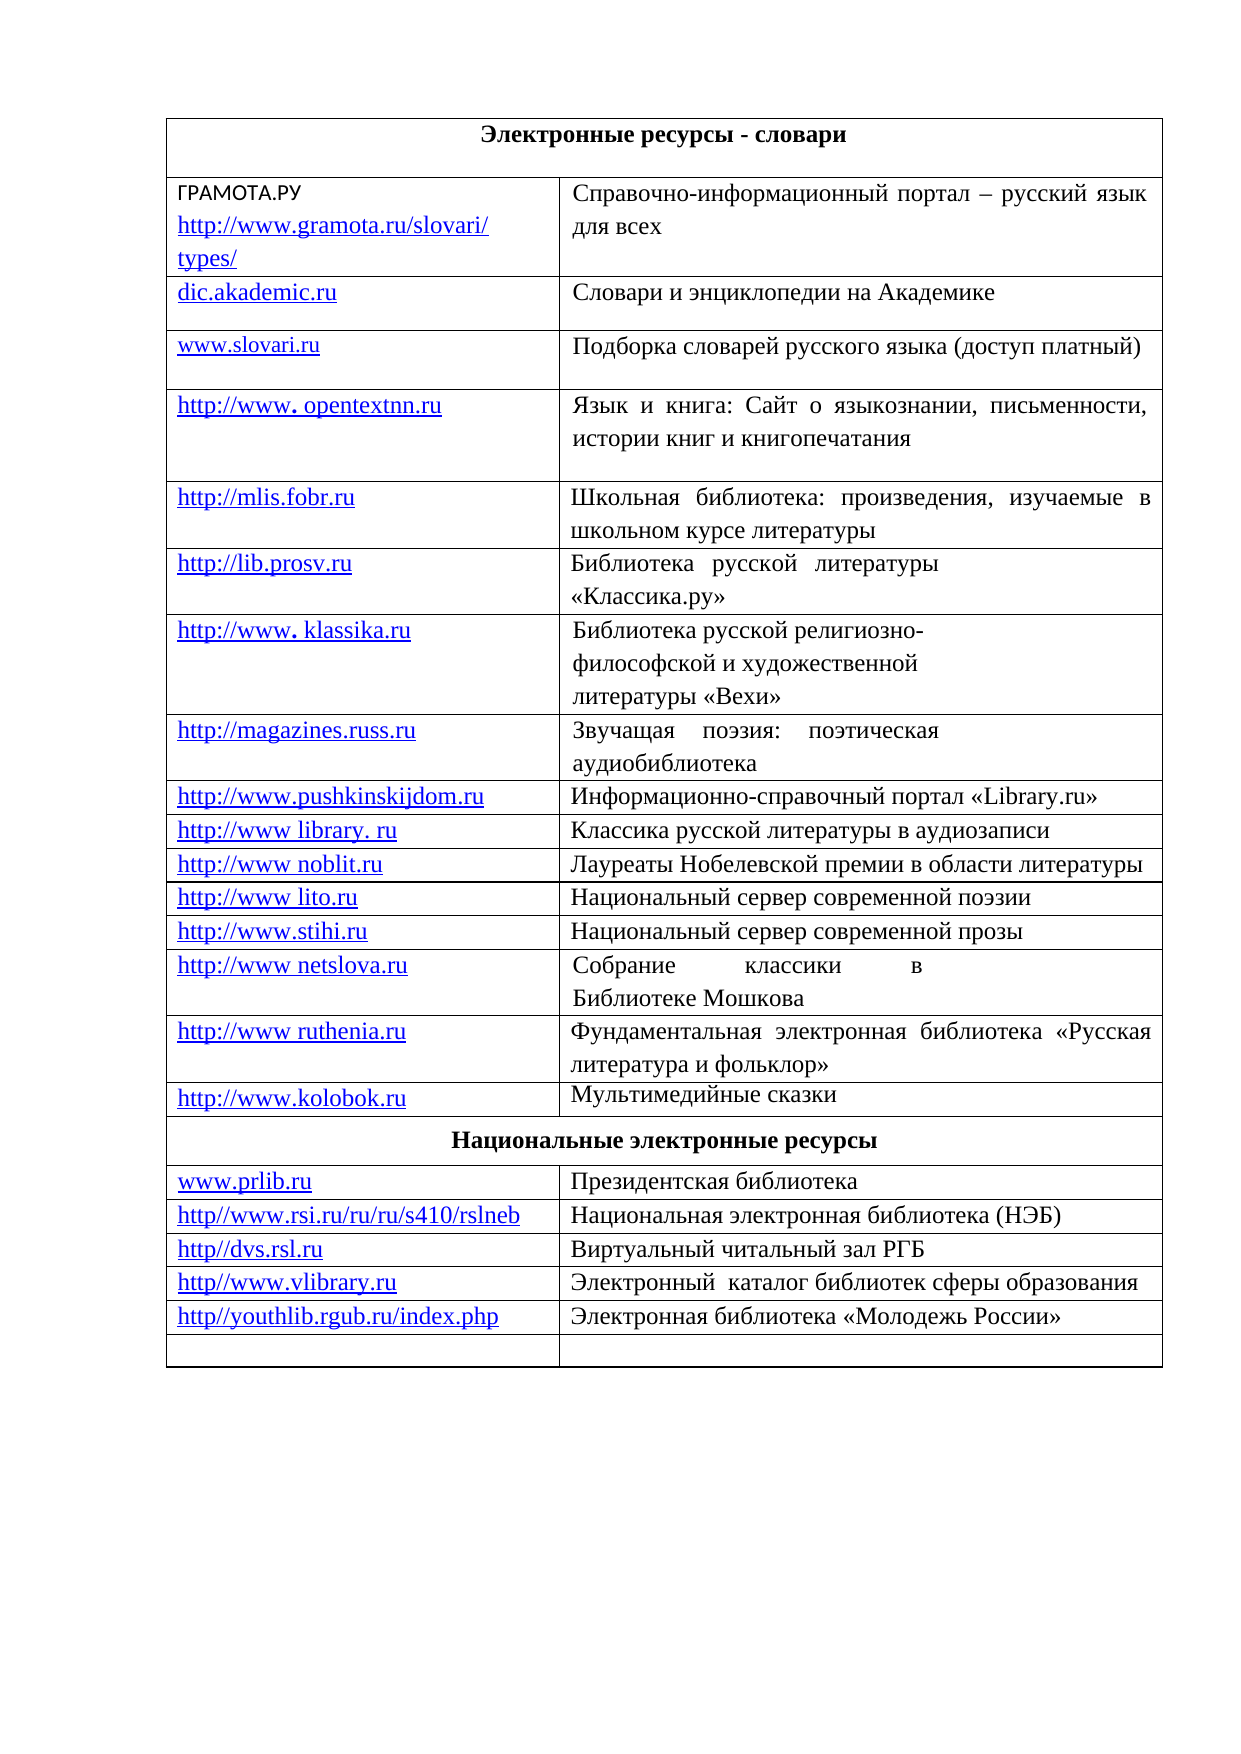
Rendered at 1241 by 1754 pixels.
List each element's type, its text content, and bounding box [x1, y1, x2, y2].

table_cell Национальный сервер современной прозы [560, 916, 1162, 949]
table_cell Звучащая поэзия: поэтическая аудиобиблиотека [560, 715, 1162, 780]
table_cell Электронная библиотека «Молодежь России» [560, 1301, 1162, 1333]
table_cell http://www lito.ru [167, 883, 559, 915]
table_cell Электронный каталог библиотек сферы образования [560, 1267, 1162, 1300]
table_cell http://www netslova.ru [167, 950, 559, 1015]
table_cell http://www library. ru [167, 815, 559, 848]
table_cell www.prlib.ru [167, 1166, 559, 1199]
table_cell Виртуальный читальный зал РГБ [560, 1234, 1162, 1266]
table_cell Национальные электронные ресурсы [167, 1117, 1162, 1165]
table_cell http//dvs.rsl.ru [167, 1234, 559, 1266]
table_header Электронные ресурсы - словари [167, 119, 1162, 177]
table_cell Язык и книга: Сайт о языкознании, письменности, истории книг и книгопечатания [560, 390, 1162, 481]
table_cell [560, 1335, 1162, 1366]
table_cell http://www.kolobok.ru [167, 1083, 559, 1116]
table_cell Информационно-справочный портал «Library.ru» [560, 781, 1162, 814]
table_cell Национальная электронная библиотека (НЭБ) [560, 1200, 1162, 1233]
table_cell http//youthlib.rgub.ru/index.php [167, 1301, 559, 1333]
table_cell http://magazines.russ.ru [167, 715, 559, 780]
table_cell http://www.pushkinskijdom.ru [167, 781, 559, 814]
table_cell http://www ruthenia.ru [167, 1016, 559, 1082]
table_cell Библиотека русской религиозно-философской и художественной литературы «Вехи» [560, 615, 1162, 714]
table_cell Школьная библиотека: произведения, изучаемые в школьном курсе литературы [560, 482, 1162, 547]
table_cell Президентская библиотека [560, 1166, 1162, 1199]
table_cell Собрание классики в Библиотеке Мошкова [560, 950, 1162, 1015]
table_cell [167, 1335, 559, 1366]
table_cell Словари и энциклопедии на Академике [560, 277, 1162, 330]
table_cell Справочно-информационный портал – русский язык для всех [560, 178, 1162, 276]
table_cell http://lib.prosv.ru [167, 549, 559, 614]
table_cell Библиотека русской литературы «Классика.ру» [560, 549, 1162, 614]
table_cell Мультимедийные сказки [560, 1083, 1162, 1116]
table_cell ГРАМОТА.РУ http://www.gramota.ru/slovari/types/ [167, 178, 559, 276]
table_cell Лауреаты Нобелевской премии в области литературы [560, 849, 1162, 881]
table_cell Национальный сервер современной поэзии [560, 883, 1162, 915]
table_cell http//www.vlibrary.ru [167, 1267, 559, 1300]
table_cell http://www noblit.ru [167, 849, 559, 881]
table_cell dic.akademic.ru [167, 277, 559, 330]
table_cell http://www. klassika.ru [167, 615, 559, 714]
table_cell www.slovari.ru [167, 331, 559, 389]
table_cell http//www.rsi.ru/ru/ru/s410/rslneb [167, 1200, 559, 1233]
table_cell Подборка словарей русского языка (доступ платный) [560, 331, 1162, 389]
table_cell http://mlis.fobr.ru [167, 482, 559, 547]
table_cell Классика русской литературы в аудиозаписи [560, 815, 1162, 848]
table_cell Фундаментальная электронная библиотека «Русская литература и фольклор» [560, 1016, 1162, 1082]
table_cell http://www. opentextnn.ru [167, 390, 559, 481]
table_cell http://www.stihi.ru [167, 916, 559, 949]
